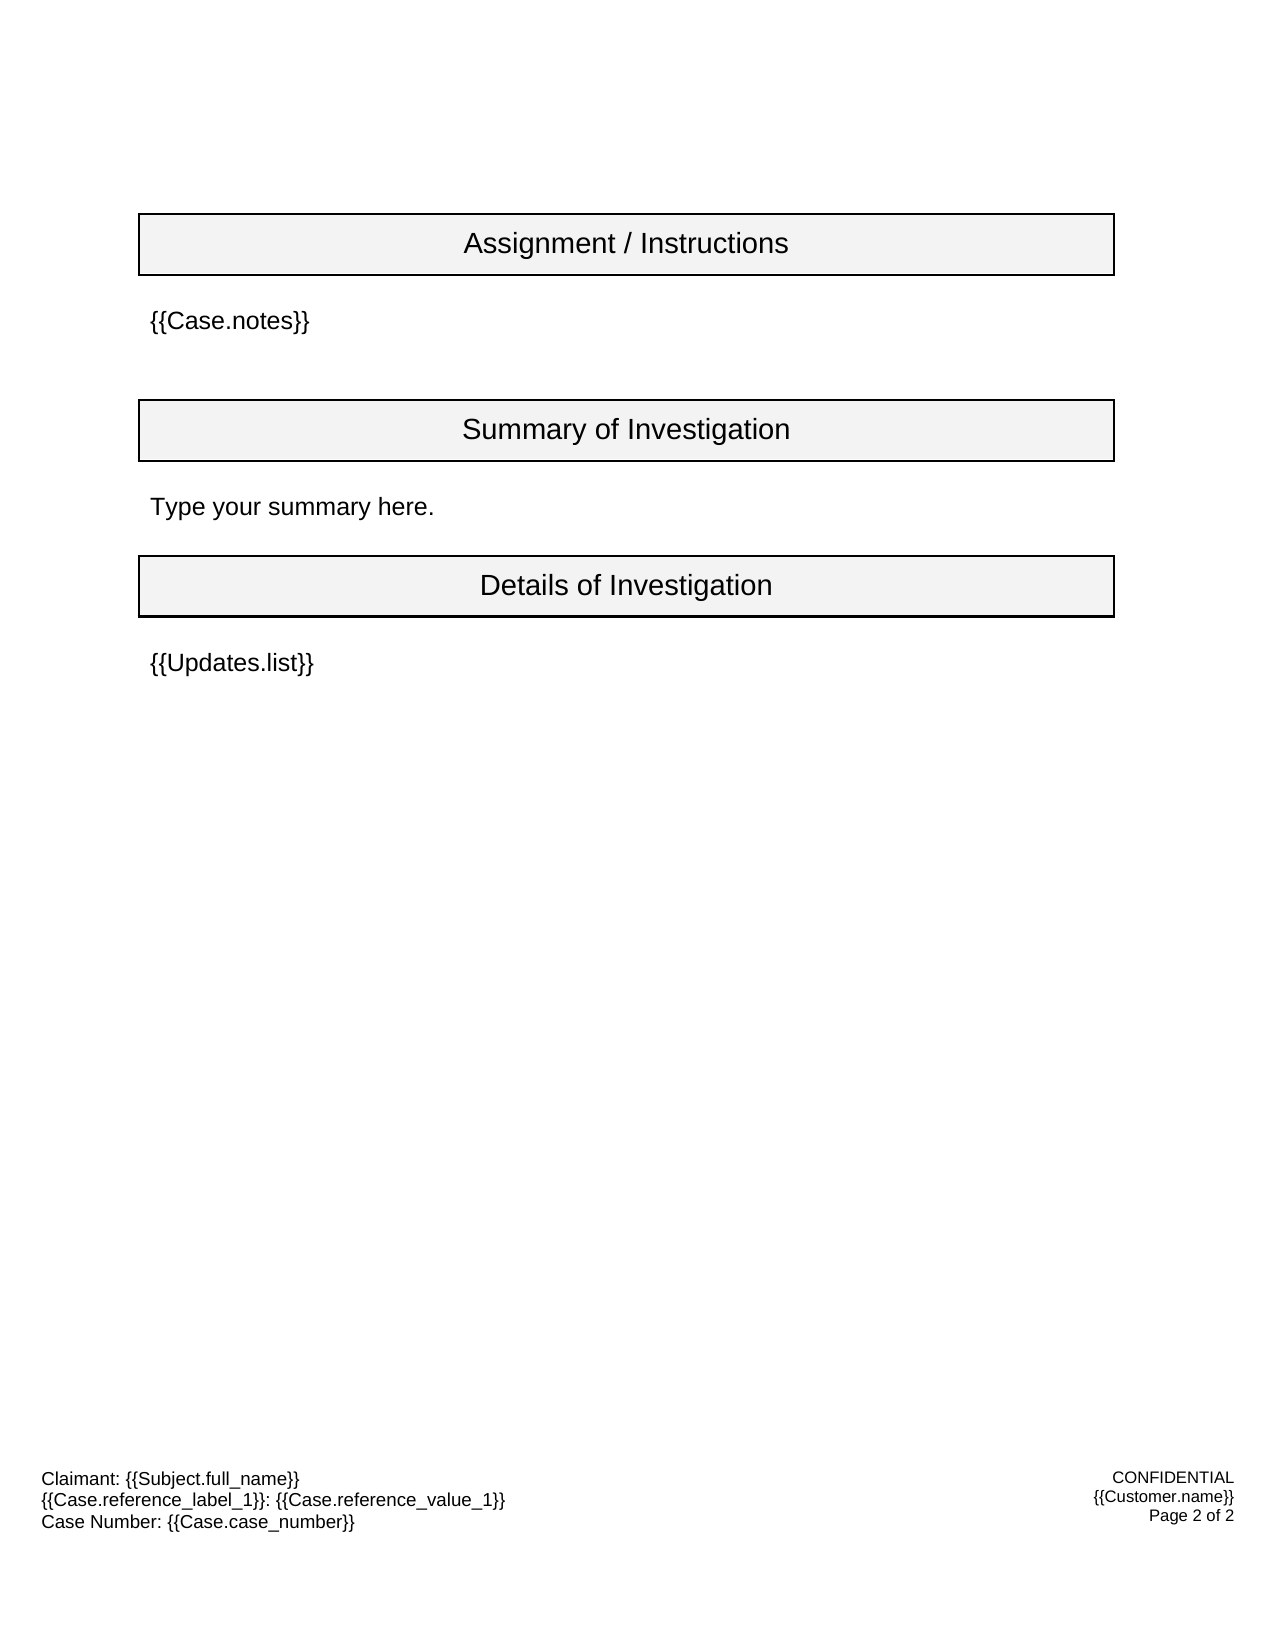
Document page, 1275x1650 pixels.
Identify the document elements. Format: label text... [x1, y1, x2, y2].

text Type your summary here. [150, 492, 1125, 521]
table_header Details of Investigation [140, 557, 1113, 615]
table_header Summary of Investigation [140, 401, 1113, 459]
text {{Case.notes}} [150, 306, 1125, 334]
table_header Assignment / Instructions [140, 215, 1113, 273]
text {{Updates.list}} [150, 648, 1125, 676]
